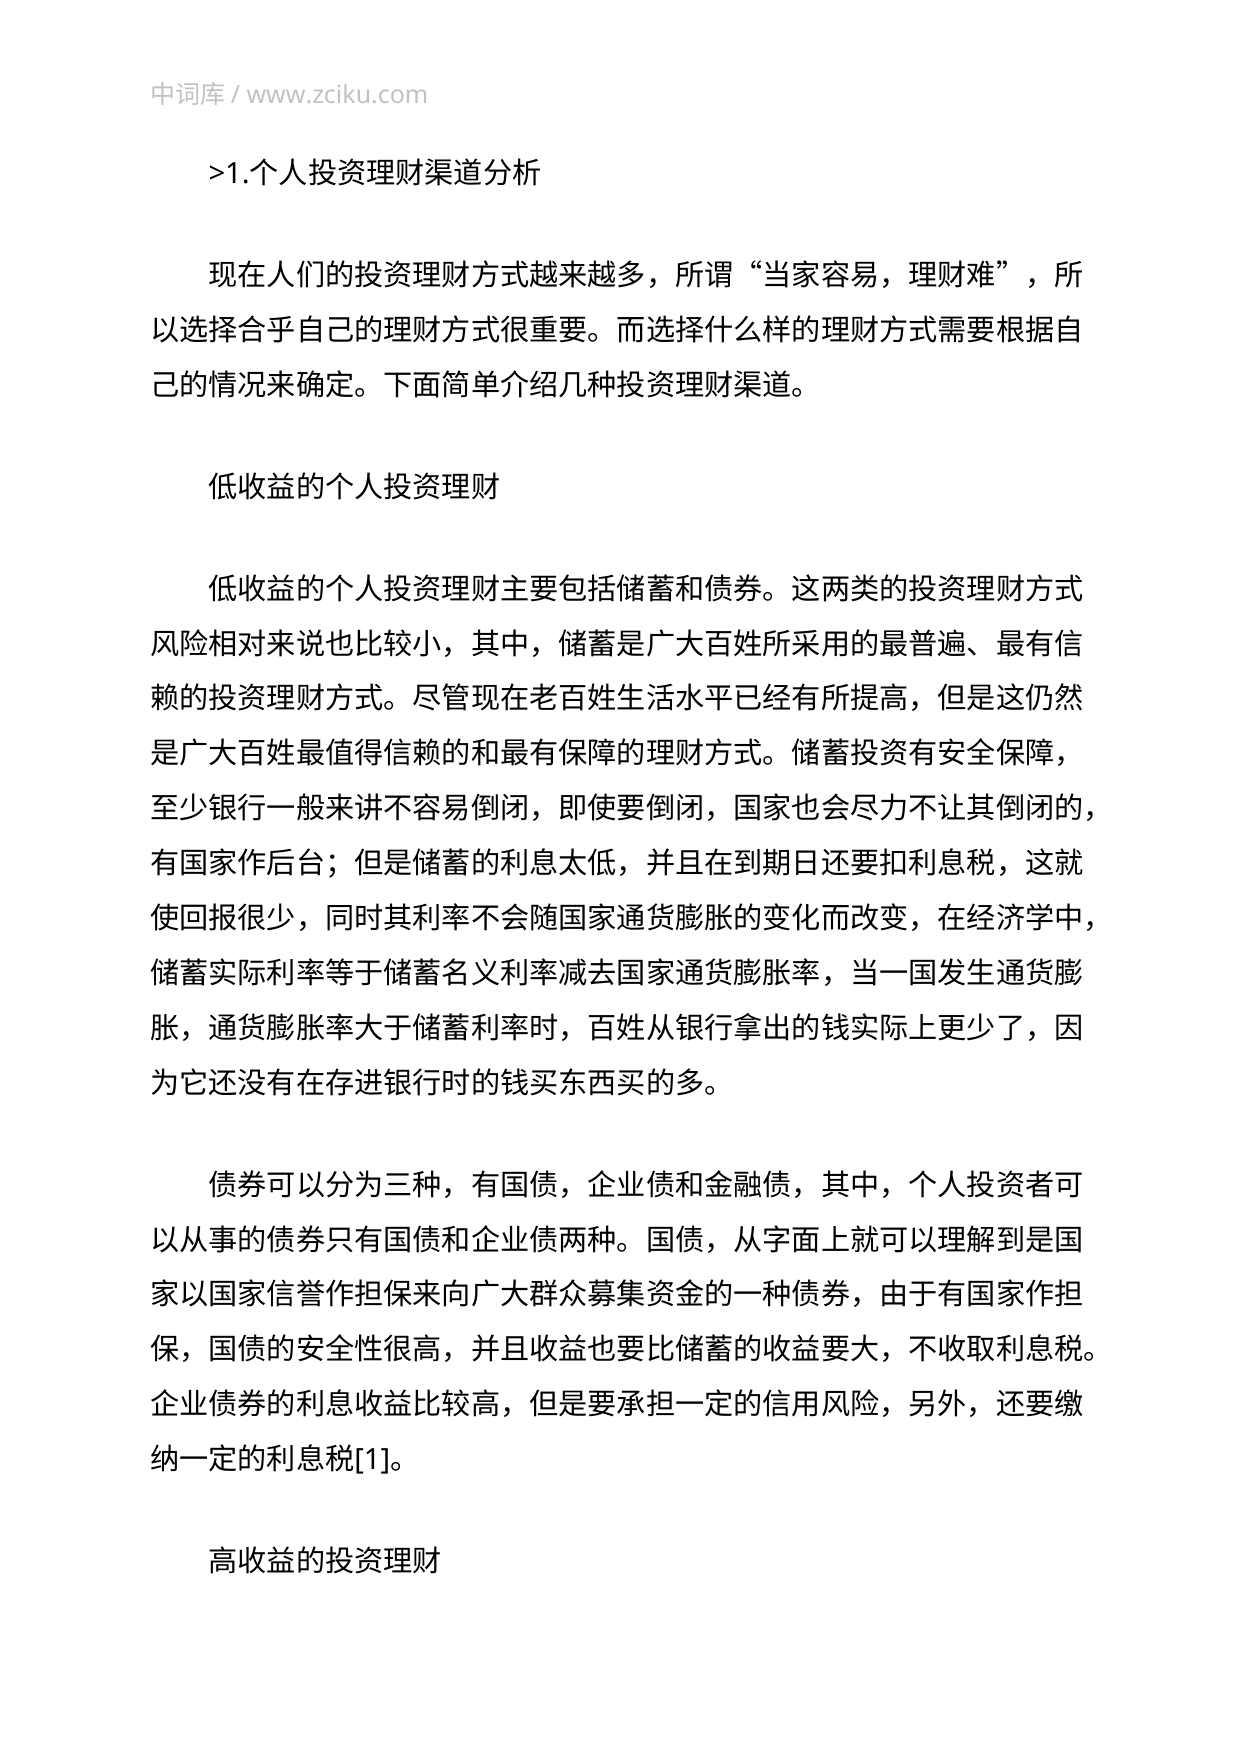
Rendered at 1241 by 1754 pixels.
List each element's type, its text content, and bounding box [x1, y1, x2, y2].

text 现在人们的投资理财方式越来越多，所谓“当家容易，理财难”，所以选择合乎自己的理财方式很重要。而选择什么样的理财方式需要根据自己的情况来确定。下面简单介绍几种投资理财渠道。 [150, 252, 1090, 404]
text >1.个人投资理财渠道分析 [150, 150, 1090, 192]
text 高收益的投资理财 [150, 1538, 1090, 1580]
text 低收益的个人投资理财主要包括储蓄和债券。这两类的投资理财方式风险相对来说也比较小，其中，储蓄是广大百姓所采用的最普遍、最有信赖的投资理财方式。尽管现在老百姓生活水平已经有所提高，但是这仍然是广大百姓最值得信赖的和最有保障的理财方式。储蓄投资有安全保障，至少银行一般来讲不容易倒闭，即使要倒闭，国家也会尽力不让其倒闭的，有国家作后台；但是储蓄的利息太低，并且在到期日还要扣利息税，这就使回报很少，同时其利率不会随国家通货膨胀的变化而改变，在经济学中，储蓄实际利率等于储蓄名义利率减去国家通货膨胀率，当一国发生通货膨胀，通货膨胀率大于储蓄利率时，百姓从银行拿出的钱实际上更少了，因为它还没有在存进银行时的钱买东西买的多。 [150, 565, 1090, 1102]
text 低收益的个人投资理财 [150, 463, 1090, 506]
text 债券可以分为三种，有国债，企业债和金融债，其中，个人投资者可以从事的债券只有国债和企业债两种。国债，从字面上就可以理解到是国家以国家信誉作担保来向广大群众募集资金的一种债券，由于有国家作担保，国债的安全性很高，并且收益也要比储蓄的收益要大，不收取利息税。企业债券的利息收益比较高，但是要承担一定的信用风险，另外，还要缴纳一定的利息税[1]。 [150, 1161, 1090, 1478]
